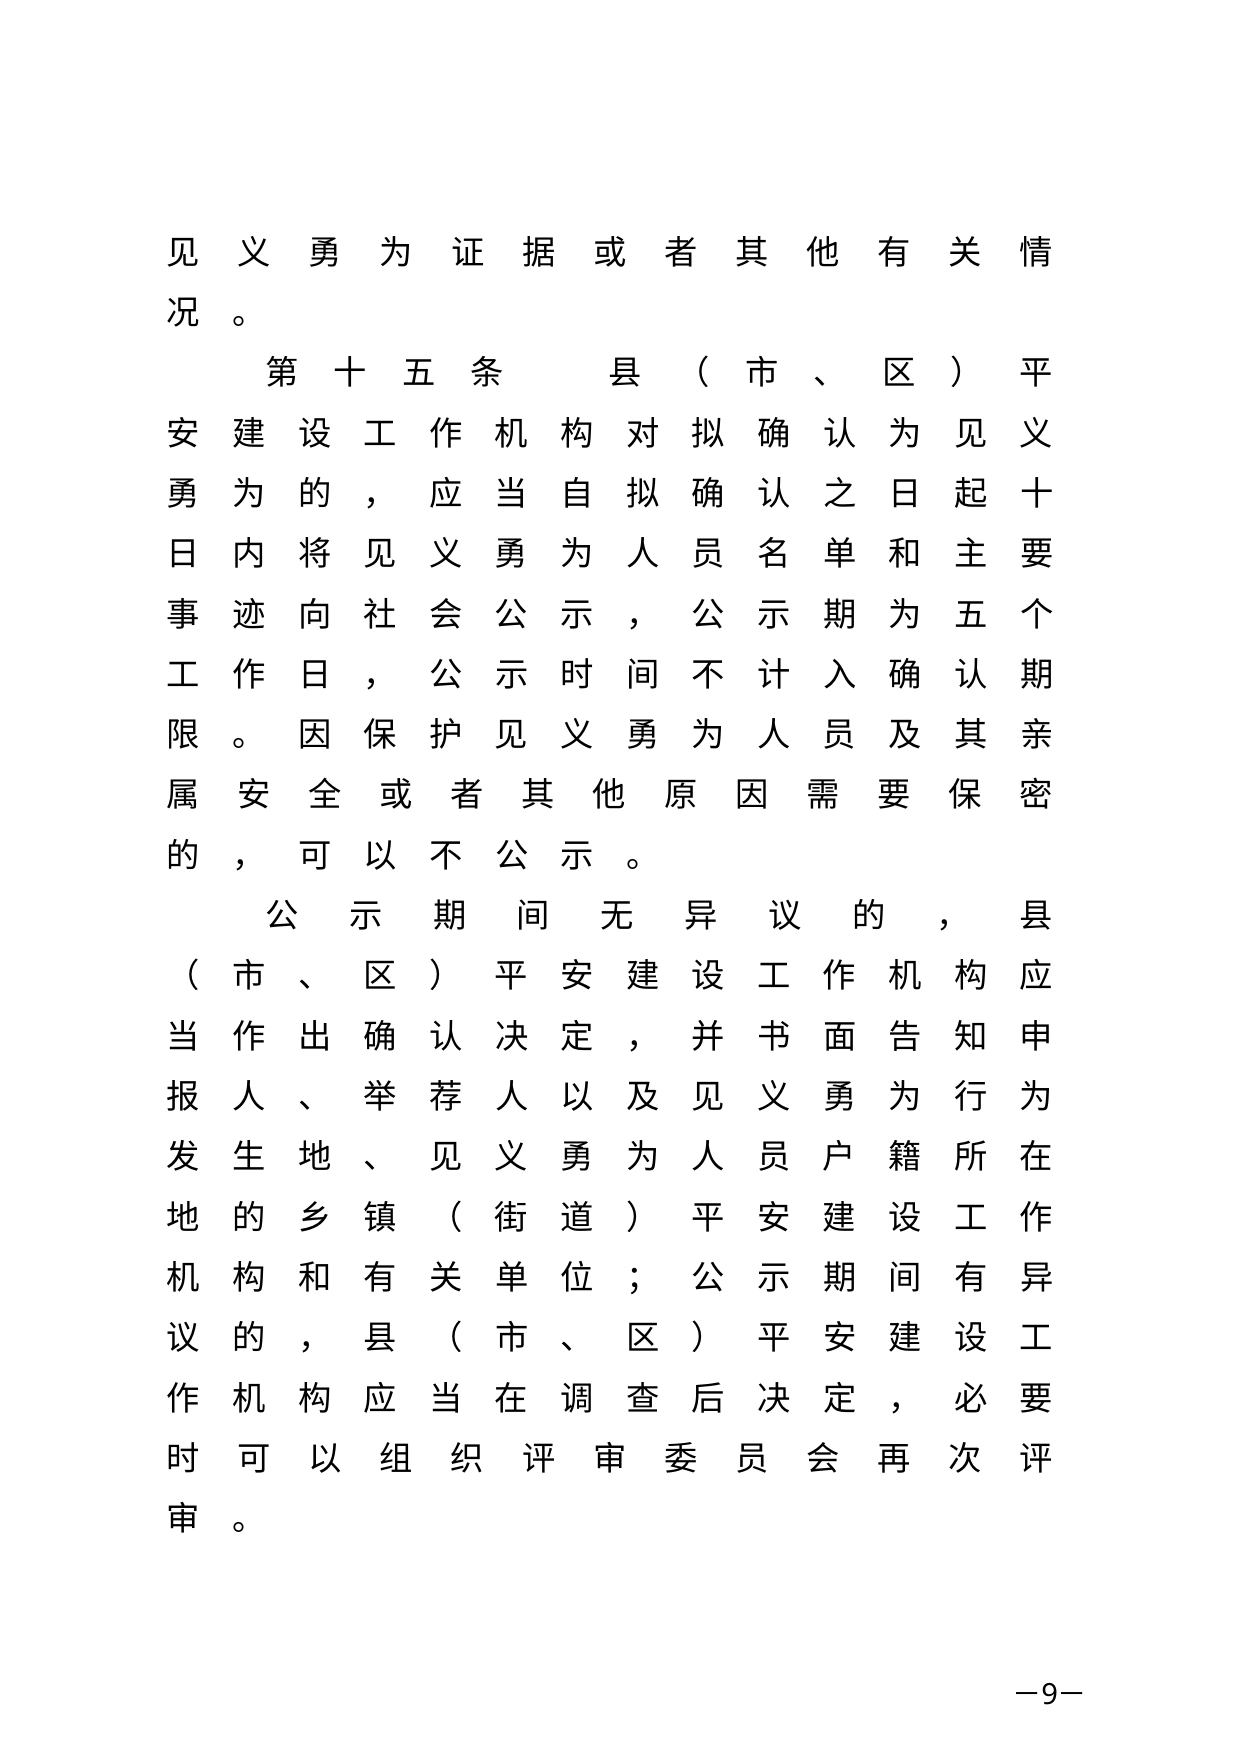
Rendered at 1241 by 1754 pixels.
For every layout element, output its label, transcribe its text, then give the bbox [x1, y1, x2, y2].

text 公示期间无异议的，县（市、区）平安建设工作机构应当作出确认决定，并书面告知申报人、举荐人以及见义勇为行为发生地、见义勇为人员户籍所在地的乡镇（街道）平安建设工作机构和有关单位；公示期间有异议的，县（市、区）平安建设工作机构应当在调查后决定，必要时可以组织评审委员会再次评审。 [167, 883, 1085, 1546]
text 第十五条 县（市、区）平安建设工作机构对拟确认为见义勇为的，应当自拟确认之日起十日内将见义勇为人员名单和主要事迹向社会公示，公示期为五个工作日，公示时间不计入确认期限。因保护见义勇为人员及其亲属安全或者其他原因需要保密的，可以不公示。 [167, 340, 1085, 883]
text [167, 219, 1085, 340]
